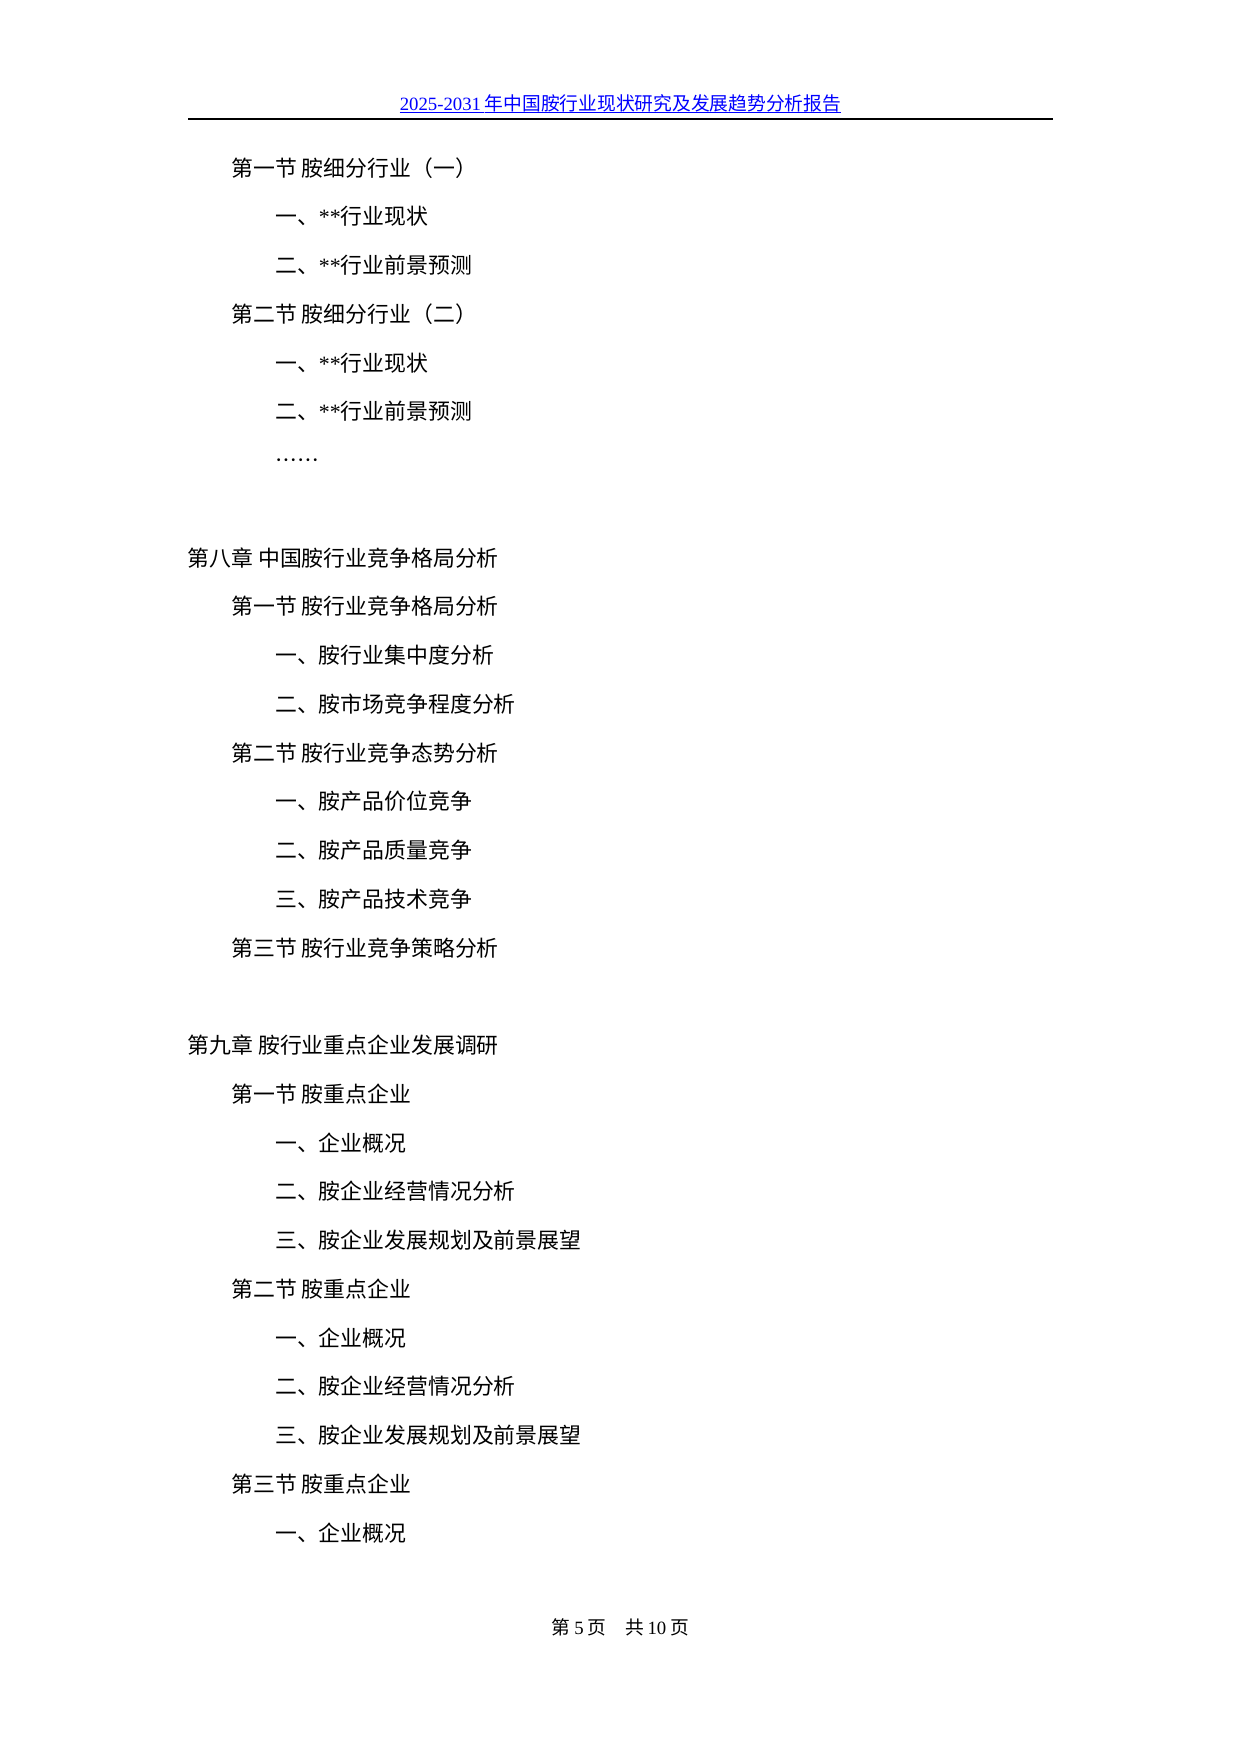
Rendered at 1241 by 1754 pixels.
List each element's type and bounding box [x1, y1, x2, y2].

text [187, 150, 1053, 1548]
